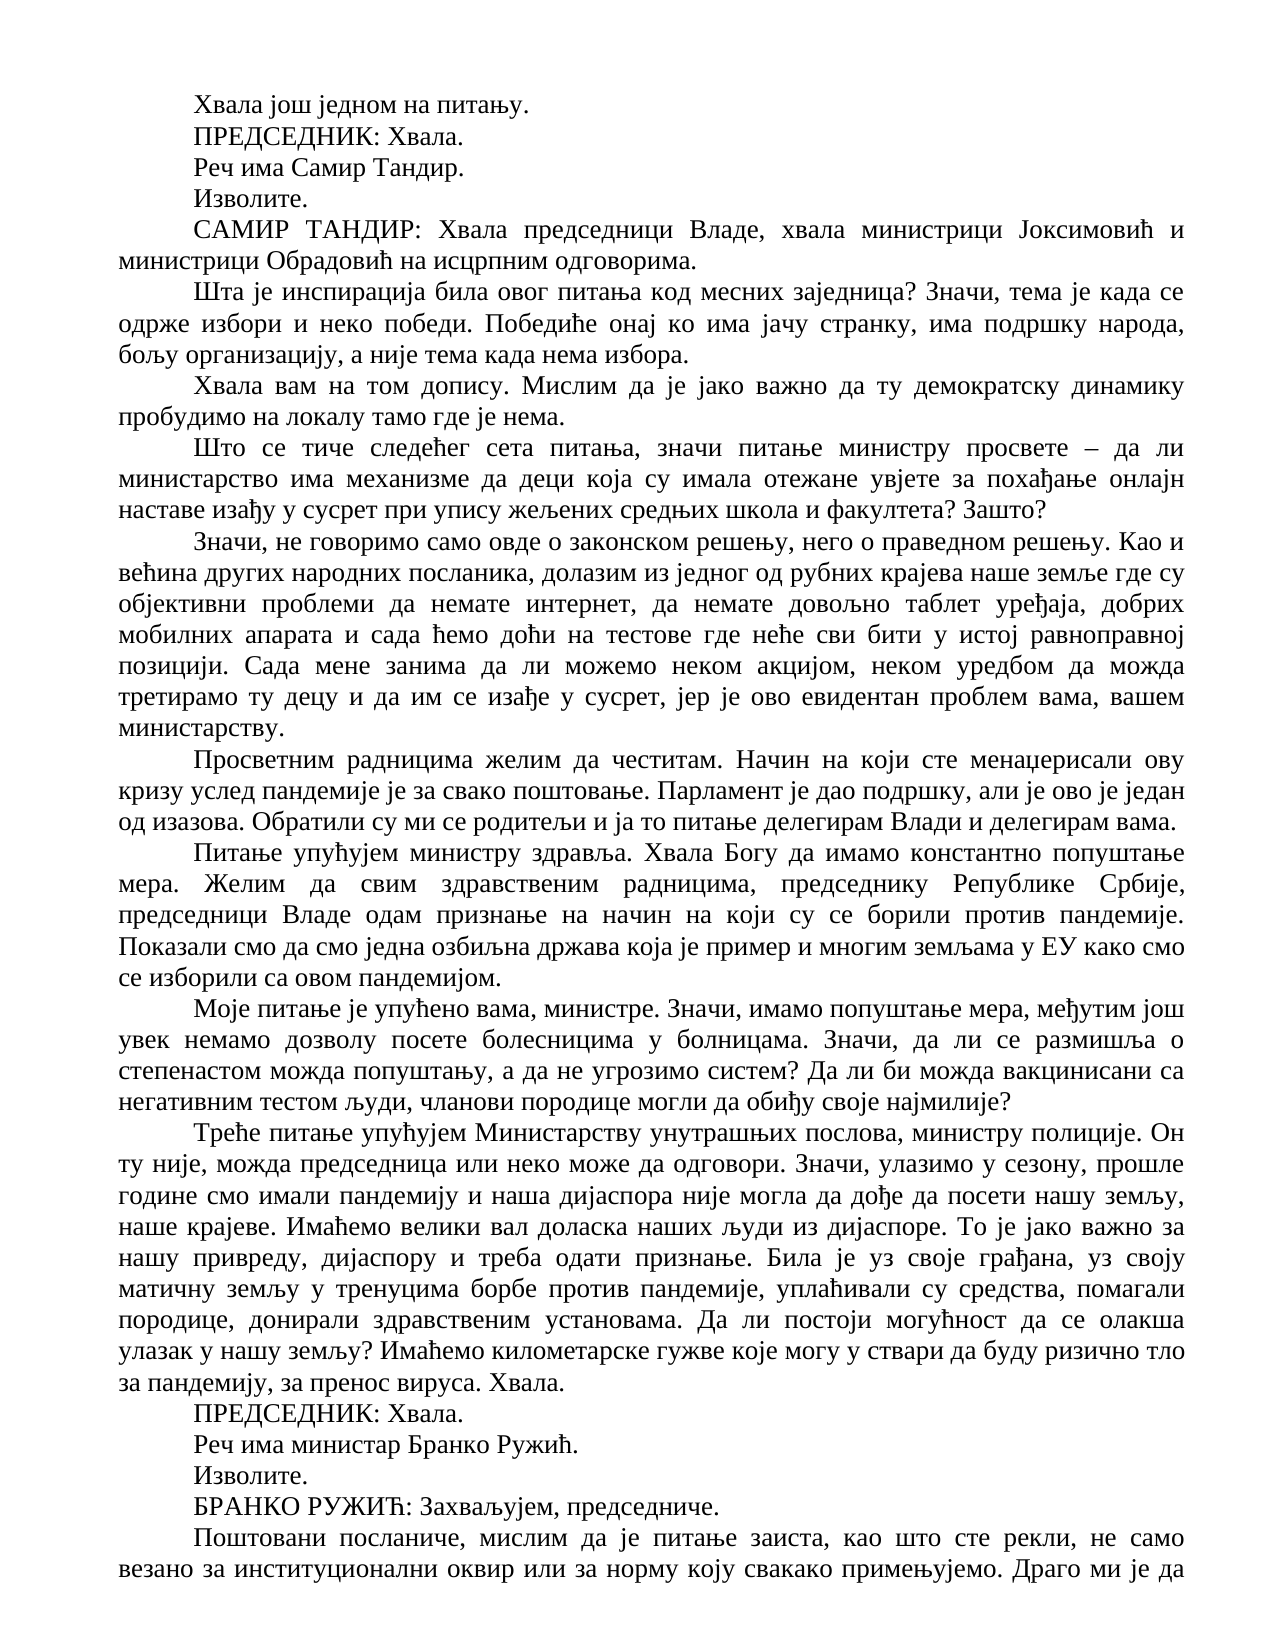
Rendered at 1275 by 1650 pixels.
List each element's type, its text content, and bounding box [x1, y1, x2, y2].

text Питање упућујем министру здравља. Хвала Богу да имамо константно попуштање мера. Желим да свим здравственим радницима, председнику Републике Србије, председници Владе одам признање на начин на који су се борили против пандемије. Показали смо да смо једна озбиљна држава која је пример и многим земљама у ЕУ како смо се изборили са овом пандемијом. [118, 836, 1186, 992]
text Шта је инспирација била овог питања код месних заједница? Значи, тема је када се одрже избори и неко победи. Победиће онај ко има јачу странку, има подршку народа, бољу организацију, а није тема када нема избора. [118, 276, 1186, 369]
text ПРЕДСЕДНИК: Хвала. [118, 1397, 1186, 1428]
text Хвала вам на том допису. Мислим да је јако важно да ту демократску динамику пробудимо на локалу тамо где је нема. [118, 369, 1186, 431]
text Реч има министар Бранко Ружић. [118, 1428, 1186, 1459]
text Изволите. [118, 1459, 1186, 1490]
text Треће питање упућујем Министарству унутрашњих послова, министру полиције. Он ту није, можда председница или неко може да одговори. Значи, улазимо у сезону, прошле године смо имали пандемију и наша дијаспора није могла да дође да посети нашу земљу, наше крајеве. Имаћемо велики вал доласка наших људи из дијаспоре. То је јако важно за нашу привреду, дијаспору и треба одати признање. Била је уз своје грађана, уз своју матичну земљу у тренуцима борбе против пандемије, уплаћивали су средства, помагали породице, донирали здравственим установама. Да ли постоји могућност да се олакша улазак у нашу земљу? Имаћемо километарске гужве које могу у ствари да буду ризично тло за пандемију, за пренос вируса. Хвала. [118, 1116, 1186, 1397]
text Реч има Самир Тандир. [118, 151, 1186, 182]
text Моје питање је упућено вама, министре. Значи, имамо попуштање мера, међутим још увек немамо дозволу посете болесницима у болницама. Значи, да ли се размишља о степенастом можда попуштању, а да не угрозимо систем? Да ли би можда вакцинисани са негативним тестом људи, чланови породице могли да обиђу своје најмилије? [118, 992, 1186, 1116]
text ПРЕДСЕДНИК: Хвала. [118, 120, 1186, 151]
text САМИР ТАНДИР: Хвала председници Владе, хвала министрици Јоксимовић и министрици Обрадовић на исцрпним одговорима. [118, 213, 1186, 276]
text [118, 1521, 1186, 1584]
text БРАНКО РУЖИЋ: Захваљујем, председниче. [118, 1490, 1186, 1521]
text Значи, не говоримо само овде о законском решењу, него о праведном решењу. Као и већина других народних посланика, долазим из једног од рубних крајева наше земље где су објективни проблеми да немате интернет, да немате довољно таблет уређаја, добрих мобилних апарата и сада ћемо доћи на тестове где неће сви бити у истој равноправној позицији. Сада мене занима да ли можемо неком акцијом, неком уредбом да можда третирамо ту децу и да им се изађе у сусрет, јер је ово евидентан проблем вама, вашем министарству. [118, 525, 1186, 743]
text Просветним радницима желим да честитам. Начин на који сте менаџерисали ову кризу услед пандемије је за свако поштовање. Парламент је дао подршку, али је ово је један од изазова. Обратили су ми се родитељи и ја то питање делегирам Влади и делегирам вама. [118, 743, 1186, 836]
text Што се тиче следећег сета питања, значи питање министру просвете – да ли министарство има механизме да деци која су имала отежане увјете за похађање онлајн наставе изађу у сусрет при упису жељених средњих школа и факултета? Зашто? [118, 431, 1186, 525]
text Изволите. [118, 182, 1186, 213]
text Хвала још једном на питању. [118, 89, 1186, 120]
